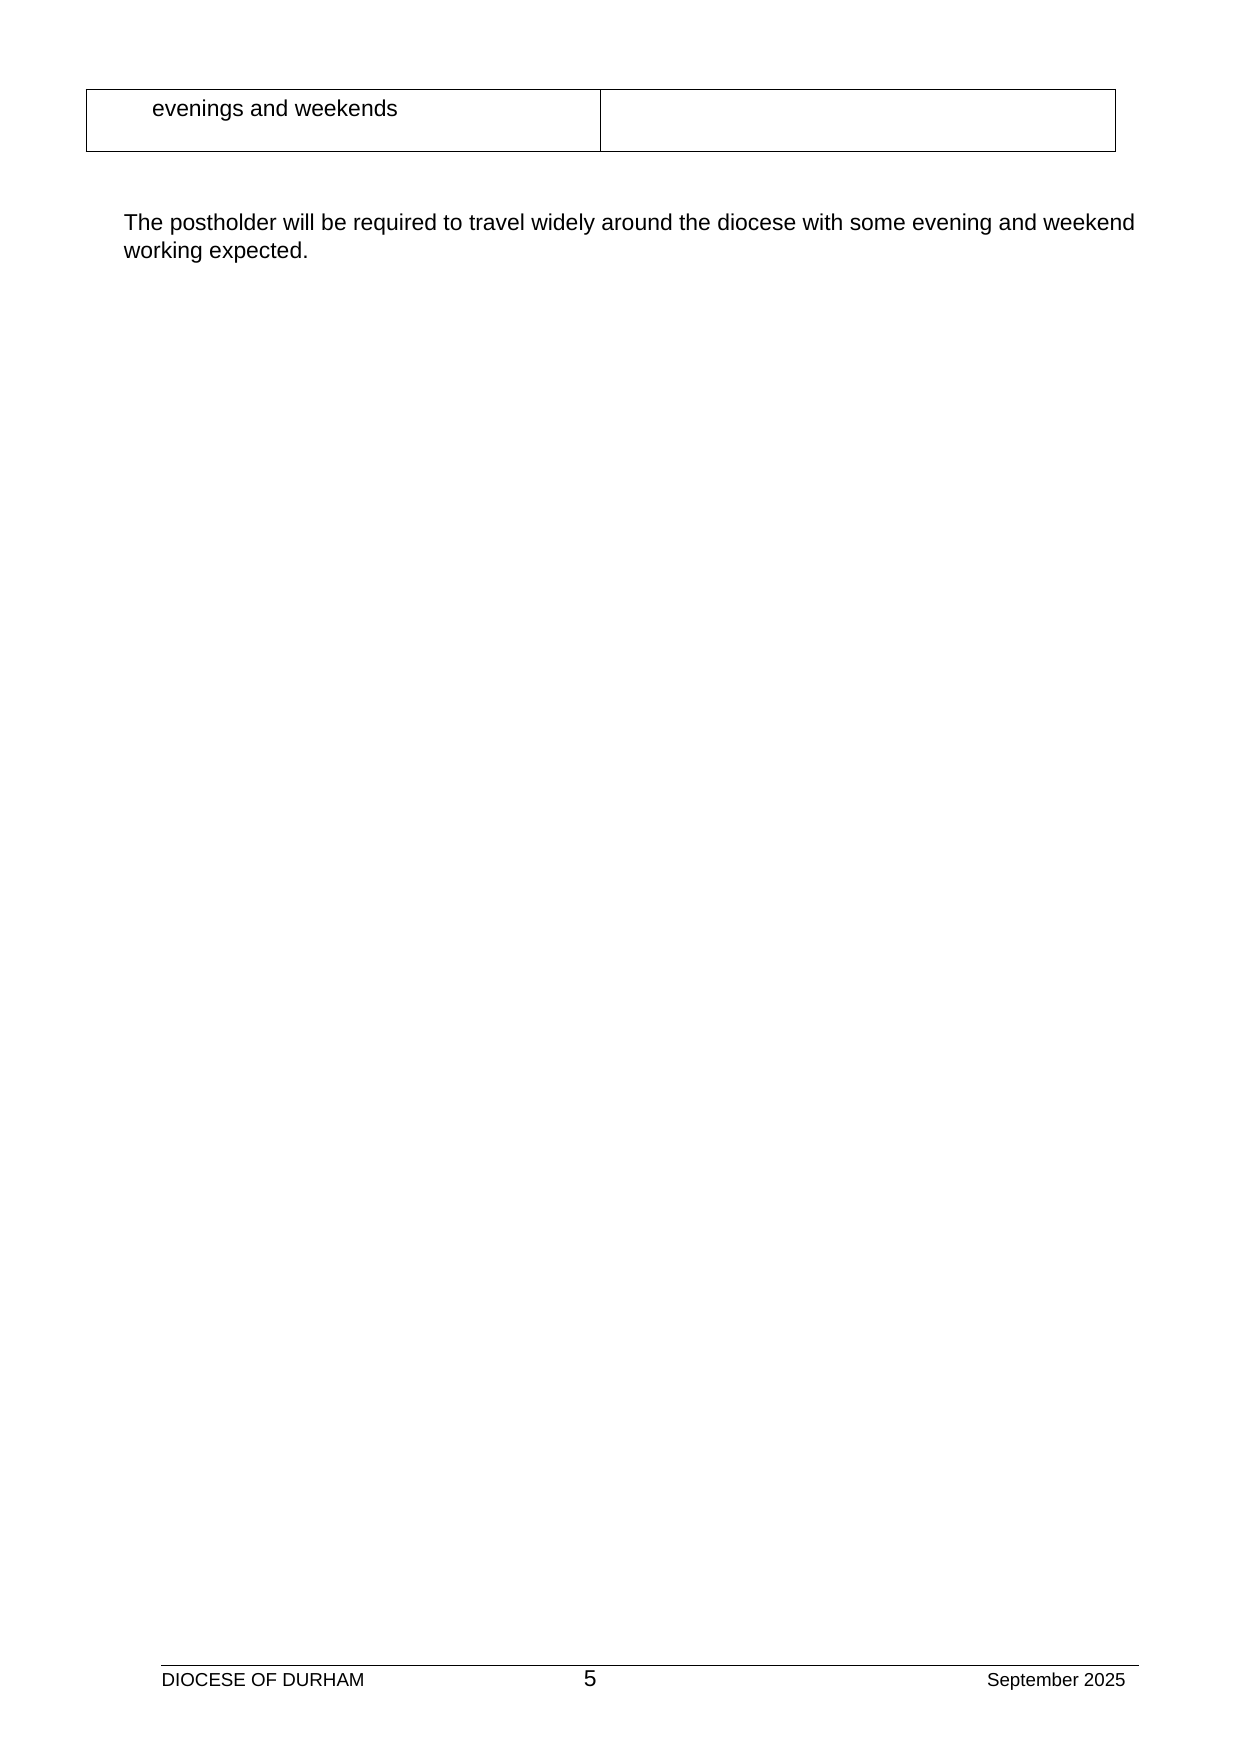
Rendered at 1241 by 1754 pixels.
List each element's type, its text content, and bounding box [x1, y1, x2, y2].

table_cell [87, 90, 600, 151]
text The postholder will be required to travel widely around the diocese with some evening and weekend working expected. [124, 209, 1135, 263]
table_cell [601, 90, 1115, 151]
